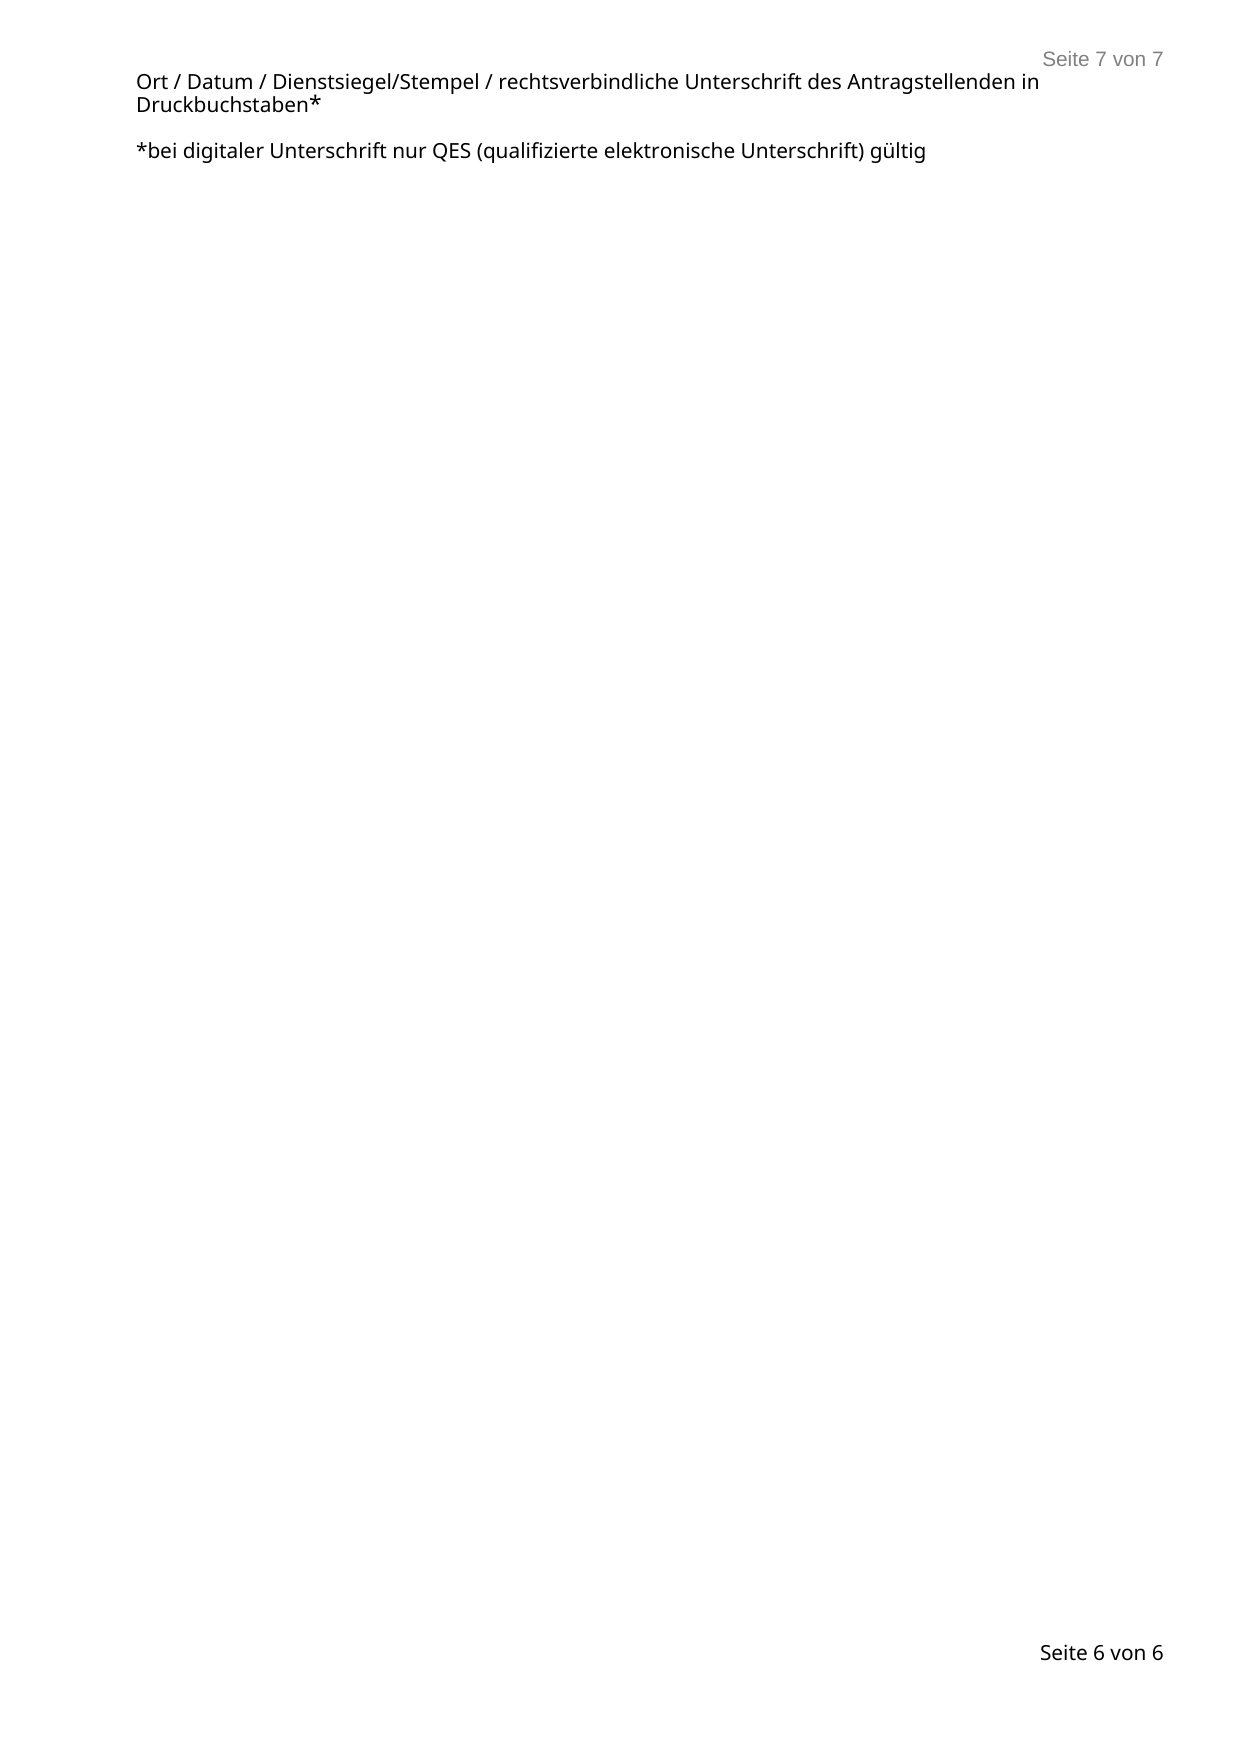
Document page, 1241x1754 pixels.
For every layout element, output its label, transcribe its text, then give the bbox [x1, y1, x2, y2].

text *bei digitaler Unterschrift nur QES (qualifizierte elektronische Unterschrift) gültig [136, 140, 1163, 163]
text Ort / Datum / Dienstsiegel/Stempel / rechtsverbindliche Unterschrift des Antragstellenden in Druckbuchstaben* [136, 71, 1163, 117]
